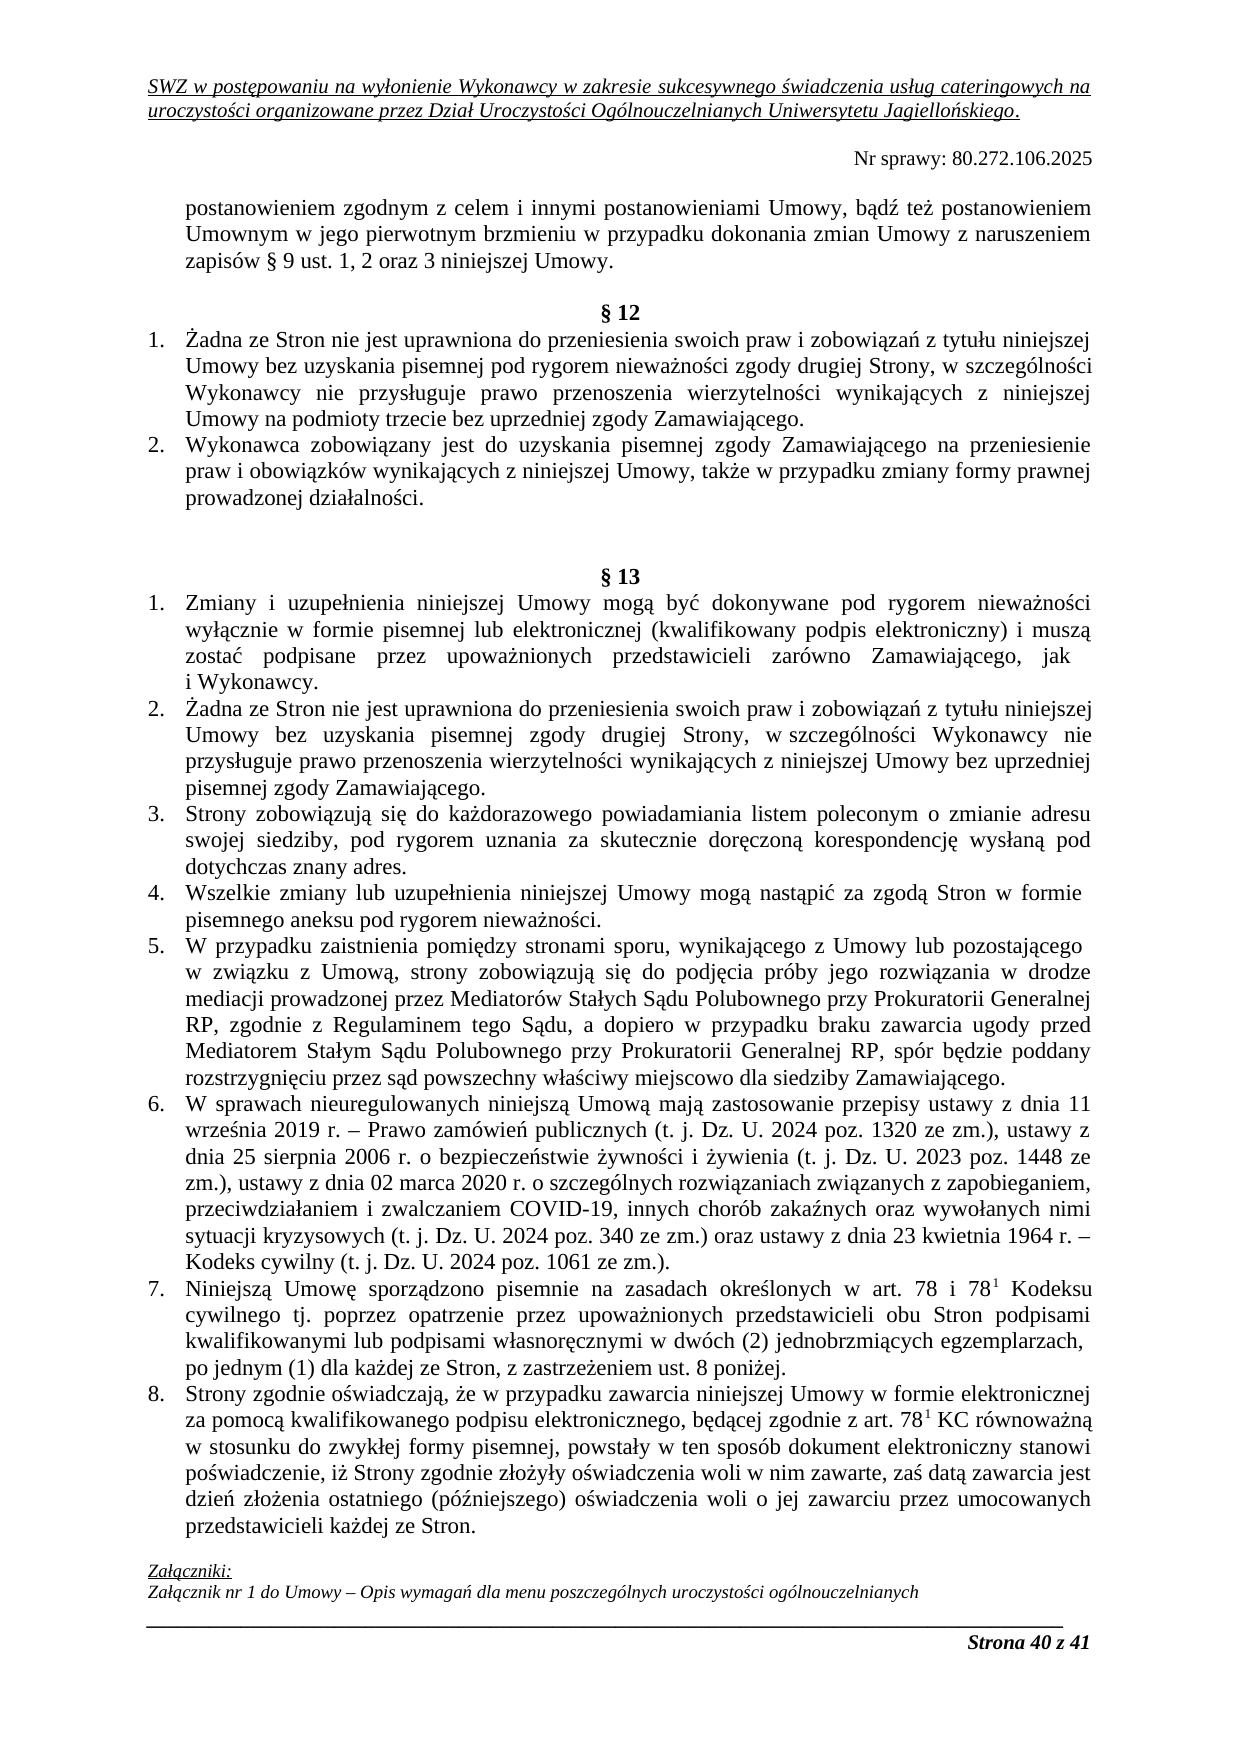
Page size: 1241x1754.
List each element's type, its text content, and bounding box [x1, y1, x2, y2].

text § 12 [148, 299, 1092, 326]
list Wszelkie zmiany lub uzupełnienia niniejszej Umowy mogą nastąpić za zgodą Stron w formie pisemnego aneksu pod rygorem nieważności. [148, 879, 1092, 932]
list Niniejszą Umowę sporządzono pisemnie na zasadach określonych w art. 78 i 781 Kodeksu cywilnego tj. poprzez opatrzenie przez upoważnionych przedstawicieli obu Stron podpisami kwalifikowanymi lub podpisami własnoręcznymi w dwóch (2) jednobrzmiących egzemplarzach, po jednym (1) dla każdej ze Stron, z zastrzeżeniem ust. 8 poniżej. [148, 1274, 1092, 1380]
list Żadna ze Stron nie jest uprawniona do przeniesienia swoich praw i zobowiązań z tytułu niniejszej Umowy bez uzyskania pisemnej pod rygorem nieważności zgody drugiej Strony, w szczególności Wykonawcy nie przysługuje prawo przenoszenia wierzytelności wynikających z niniejszej Umowy na podmioty trzecie bez uprzedniej zgody Zamawiającego. [148, 326, 1092, 431]
list W sprawach nieuregulowanych niniejszą Umową mają zastosowanie przepisy ustawy z dnia 11 września 2019 r. – Prawo zamówień publicznych (t. j. Dz. U. 2024 poz. 1320 ze zm.), ustawy z dnia 25 sierpnia 2006 r. o bezpieczeństwie żywności i żywienia (t. j. Dz. U. 2023 poz. 1448 ze zm.), ustawy z dnia 02 marca 2020 r. o szczególnych rozwiązaniach związanych z zapobieganiem, przeciwdziałaniem i zwalczaniem COVID-19, innych chorób zakaźnych oraz wywołanych nimi sytuacji kryzysowych (t. j. Dz. U. 2024 poz. 340 ze zm.) oraz ustawy z dnia 23 kwietnia 1964 r. – Kodeks cywilny (t. j. Dz. U. 2024 poz. 1061 ze zm.). [148, 1090, 1092, 1274]
text § 13 [148, 563, 1092, 589]
list Zmiany i uzupełnienia niniejszej Umowy mogą być dokonywane pod rygorem nieważności wyłącznie w formie pisemnej lub elektronicznej (kwalifikowany podpis elektroniczny) i muszą zostać podpisane przez upoważnionych przedstawicieli zarówno Zamawiającego, jak i Wykonawcy. [148, 589, 1092, 695]
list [148, 194, 1092, 273]
text Załącznik nr 1 do Umowy – Opis wymagań dla menu poszczególnych uroczystości ogólnouczelnianych [148, 1581, 1092, 1603]
list Strony zobowiązują się do każdorazowego powiadamiania listem poleconym o zmianie adresu swojej siedziby, pod rygorem uznania za skutecznie doręczoną korespondencję wysłaną pod dotychczas znany adres. [148, 800, 1092, 879]
list Strony zgodnie oświadczają, że w przypadku zawarcia niniejszej Umowy w formie elektronicznej za pomocą kwalifikowanego podpisu elektronicznego, będącej zgodnie z art. 781 KC równoważną w stosunku do zwykłej formy pisemnej, powstały w ten sposób dokument elektroniczny stanowi poświadczenie, iż Strony zgodnie złożyły oświadczenia woli w nim zawarte, zaś datą zawarcia jest dzień złożenia ostatniego (późniejszego) oświadczenia woli o jej zawarciu przez umocowanych przedstawicieli każdej ze Stron. [148, 1380, 1092, 1538]
list Wykonawca zobowiązany jest do uzyskania pisemnej zgody Zamawiającego na przeniesienie praw i obowiązków wynikających z niniejszej Umowy, także w przypadku zmiany formy prawnej prowadzonej działalności. [148, 431, 1092, 510]
list W przypadku zaistnienia pomiędzy stronami sporu, wynikającego z Umowy lub pozostającego w związku z Umową, strony zobowiązują się do podjęcia próby jego rozwiązania w drodze mediacji prowadzonej przez Mediatorów Stałych Sądu Polubownego przy Prokuratorii Generalnej RP, zgodnie z Regulaminem tego Sądu, a dopiero w przypadku braku zawarcia ugody przed Mediatorem Stałym Sądu Polubownego przy Prokuratorii Generalnej RP, spór będzie poddany rozstrzygnięciu przez sąd powszechny właściwy miejscowo dla siedziby Zamawiającego. [148, 932, 1092, 1090]
list Żadna ze Stron nie jest uprawniona do przeniesienia swoich praw i zobowiązań z tytułu niniejszej Umowy bez uzyskania pisemnej zgody drugiej Strony, w szczególności Wykonawcy nie przysługuje prawo przenoszenia wierzytelności wynikających z niniejszej Umowy bez uprzedniej pisemnej zgody Zamawiającego. [148, 695, 1092, 800]
text Załączniki: [148, 1560, 1092, 1581]
